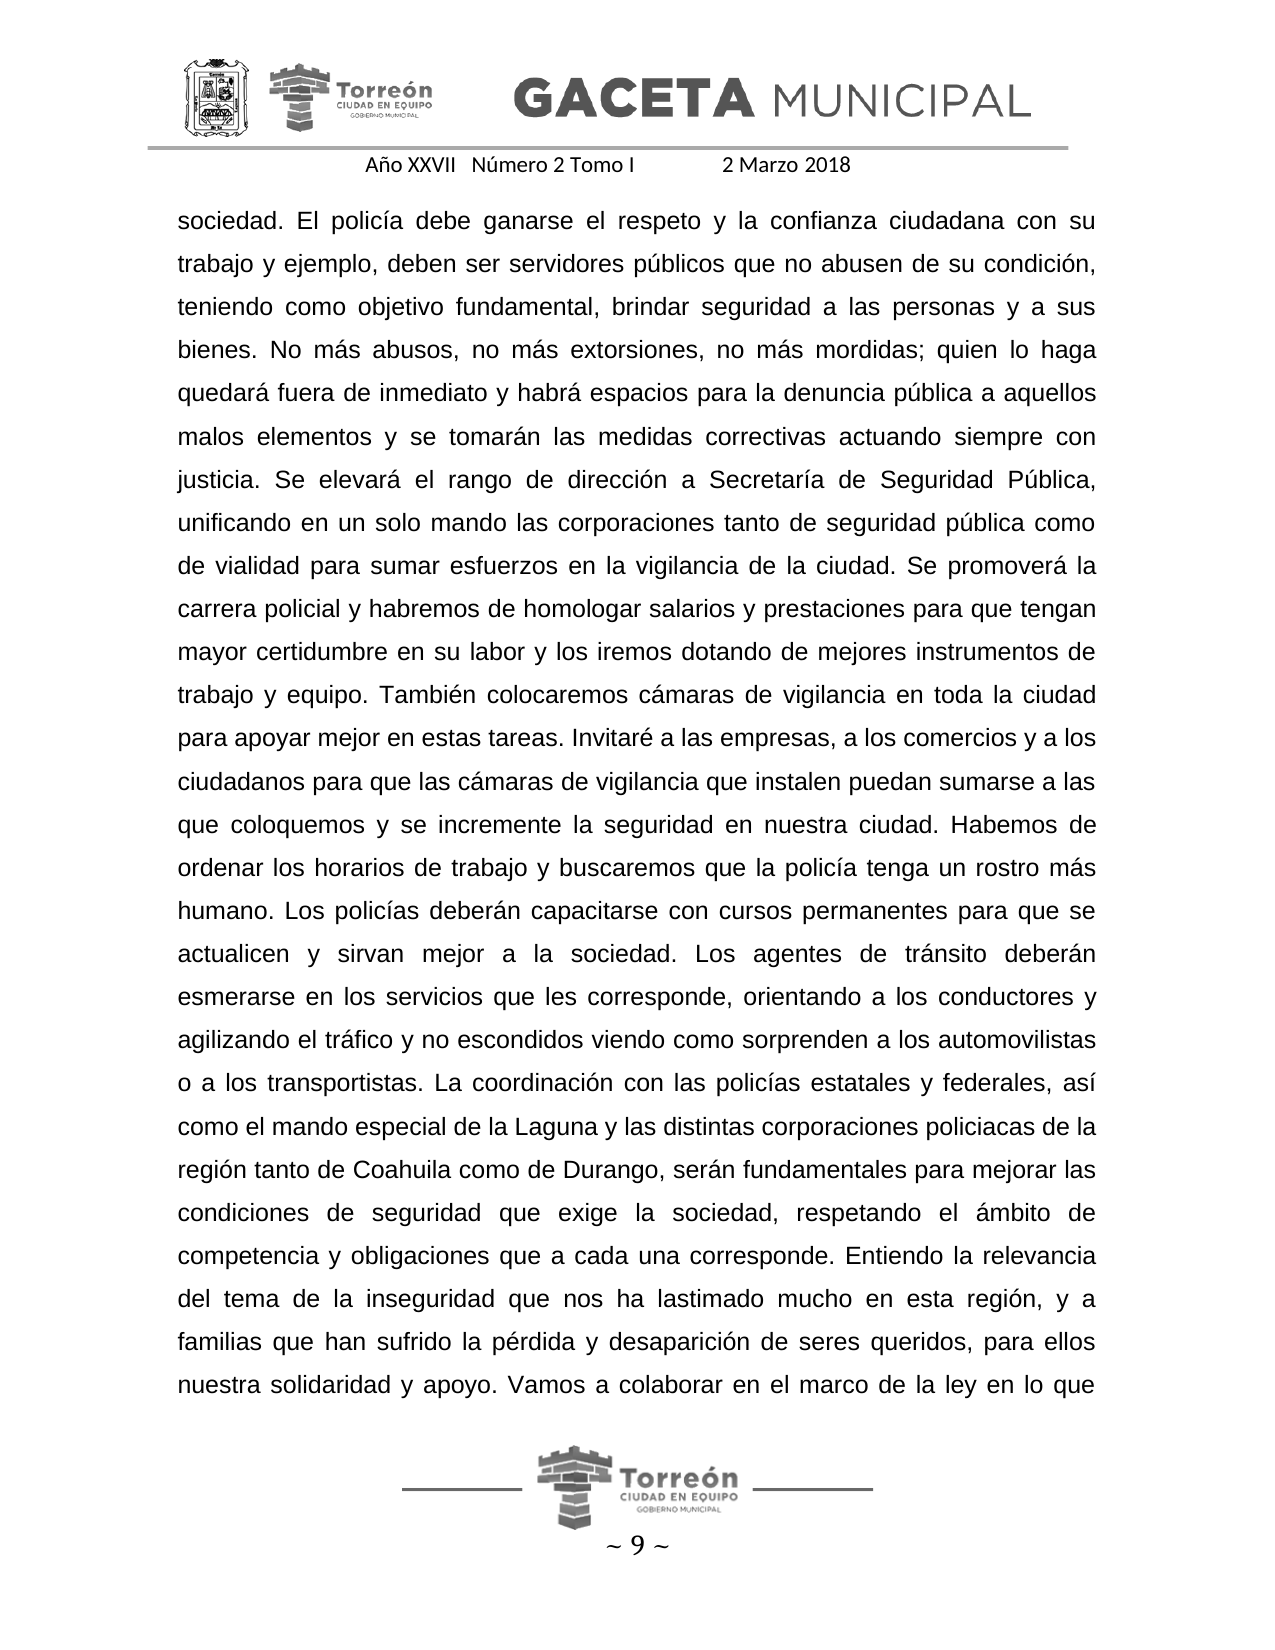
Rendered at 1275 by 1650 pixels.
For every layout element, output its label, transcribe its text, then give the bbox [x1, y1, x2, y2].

picture [402, 1445, 874, 1530]
picture [147, 59, 1069, 150]
